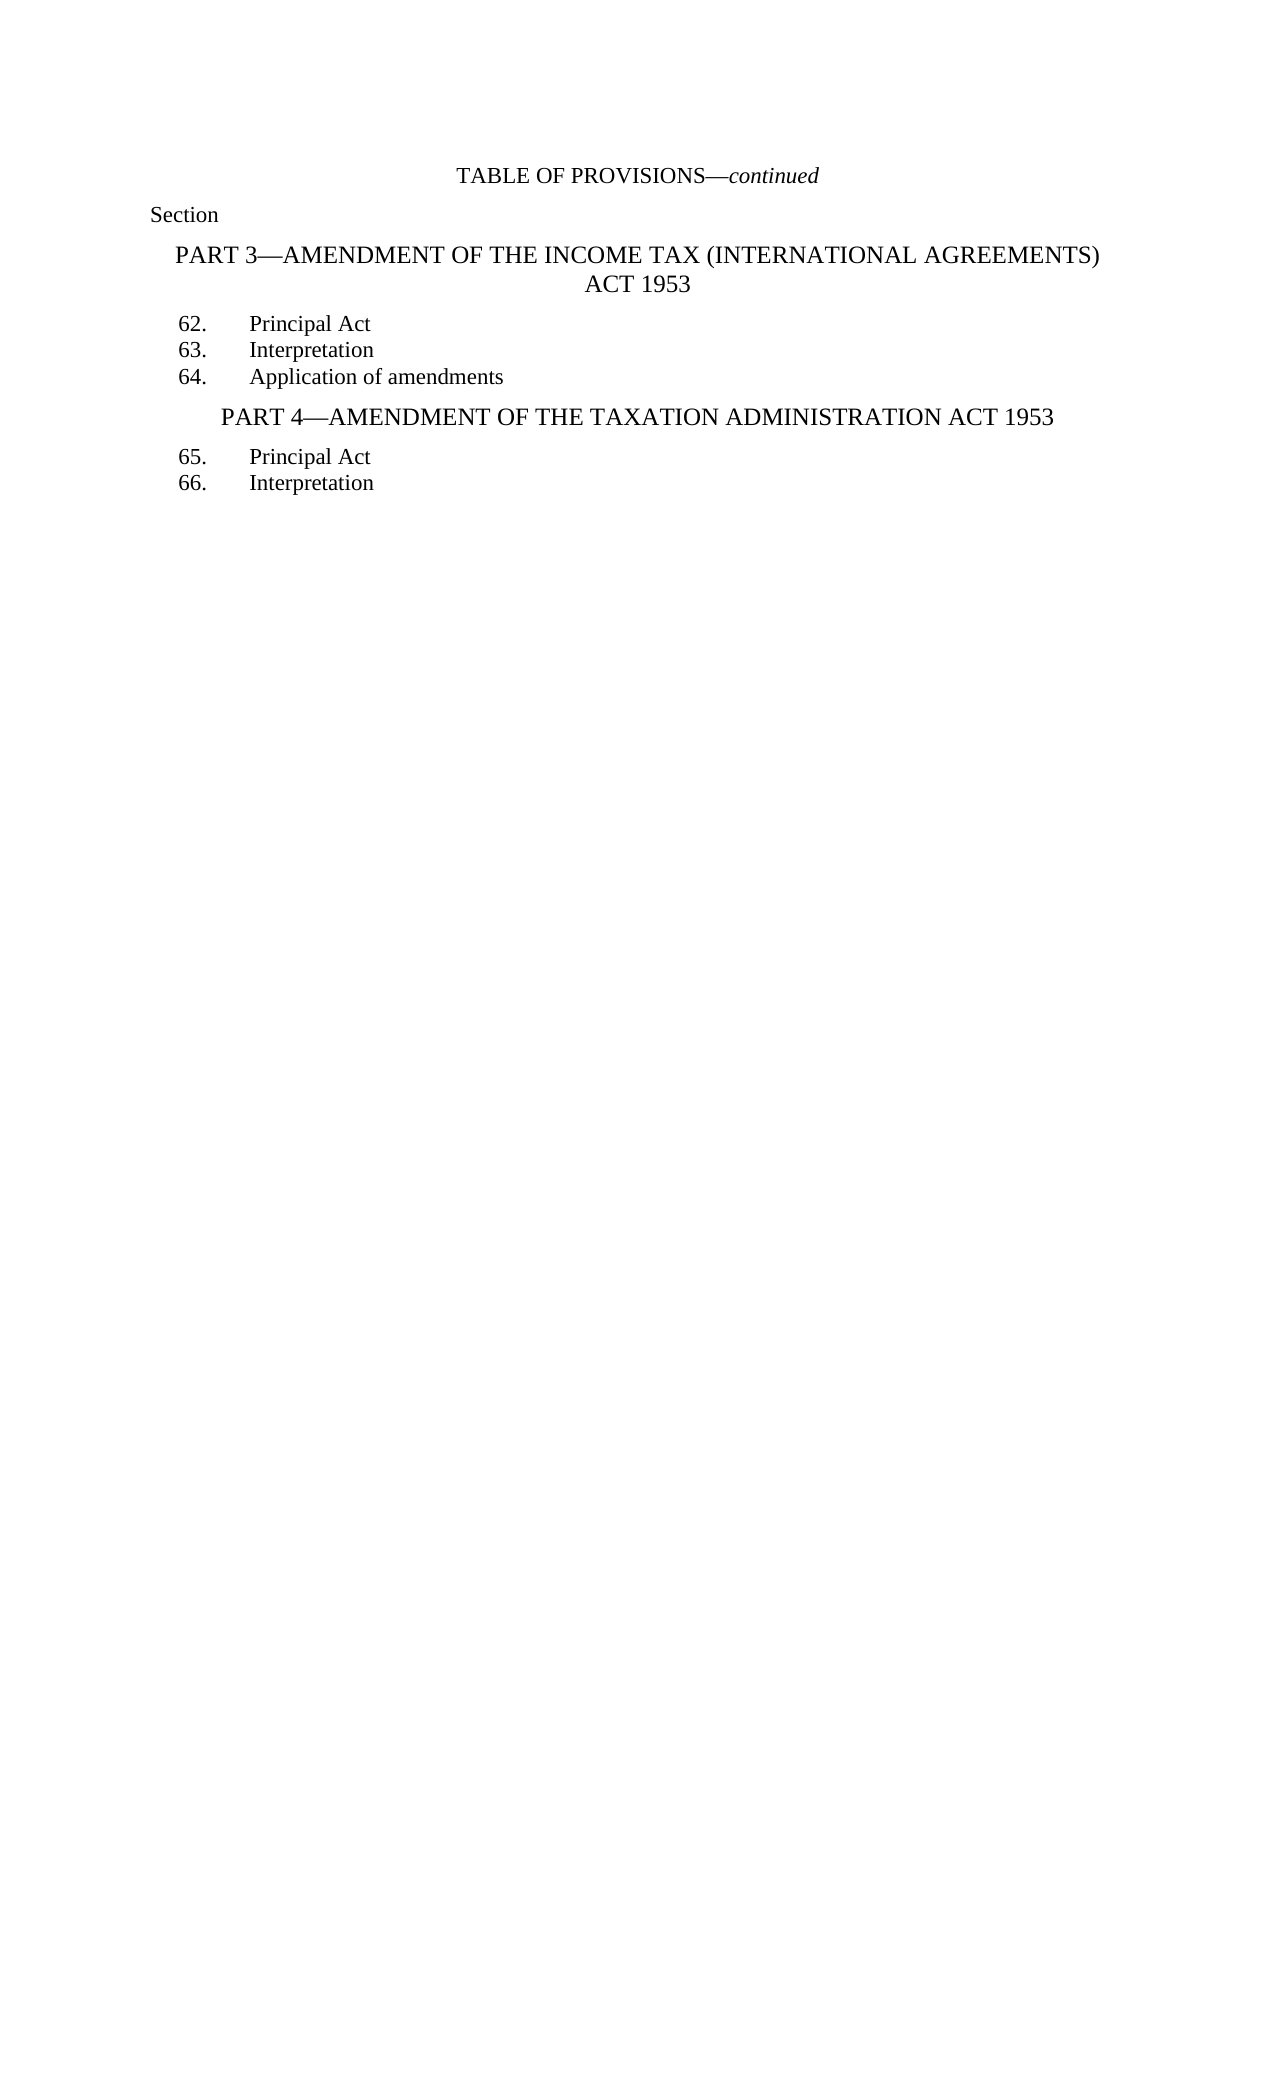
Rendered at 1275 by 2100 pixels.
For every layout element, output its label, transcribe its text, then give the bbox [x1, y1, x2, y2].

text PART 4—AMENDMENT OF THE TAXATION ADMINISTRATION ACT 1953 [150, 402, 1125, 431]
text 64. Application of amendments [178, 363, 1125, 389]
text 66. Interpretation [178, 469, 1125, 496]
text 63. Interpretation [178, 337, 1125, 363]
text PART 3—AMENDMENT OF THE INCOME TAX (INTERNATIONAL AGREEMENTS) ACT 1953 [150, 240, 1125, 298]
text Section [150, 201, 1125, 228]
text 62. Principal Act [178, 310, 1125, 337]
text TABLE OF PROVISIONS—continued [150, 162, 1125, 189]
text 65. Principal Act [178, 443, 1125, 469]
